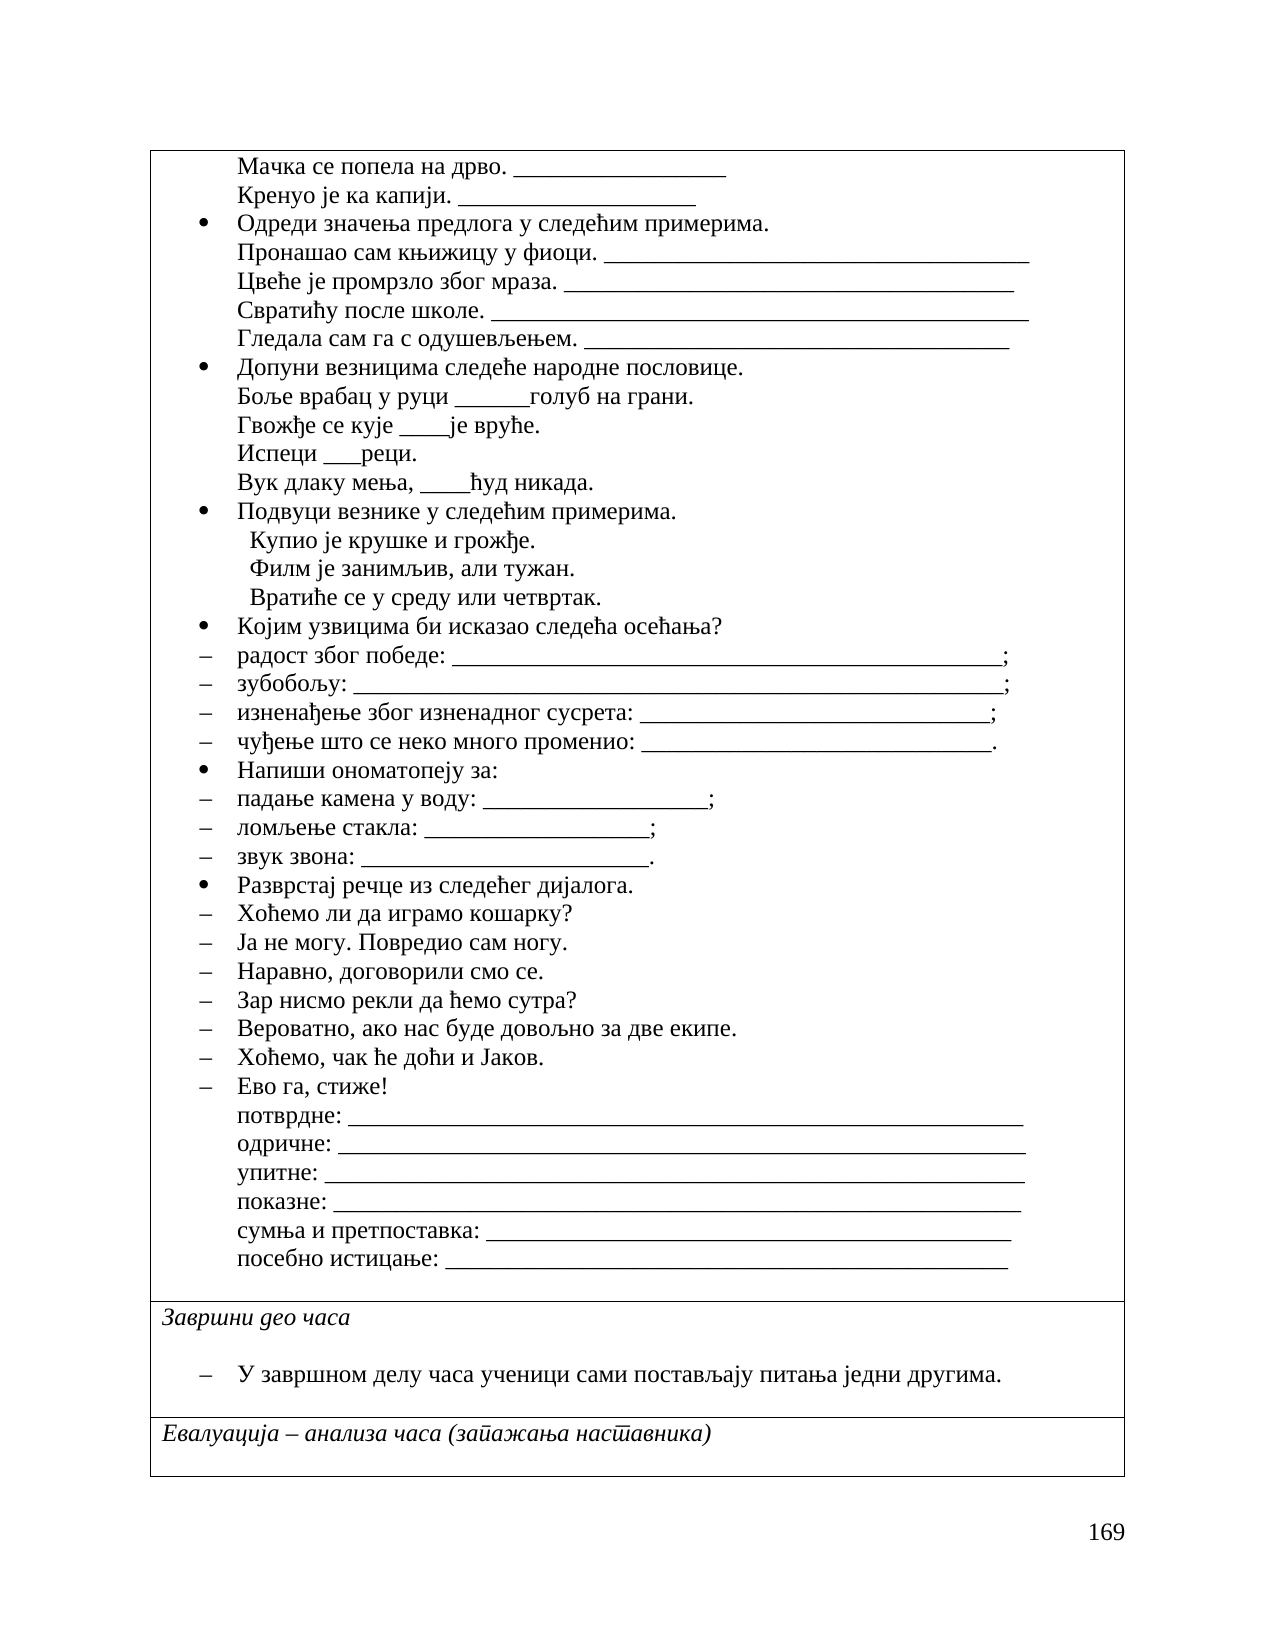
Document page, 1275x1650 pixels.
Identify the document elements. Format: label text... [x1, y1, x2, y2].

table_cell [151, 1418, 1124, 1476]
table_cell Завршни део часа У завршном делу часа ученици сами постављају питања једни другима. [151, 1302, 1124, 1417]
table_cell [151, 151, 1124, 1301]
